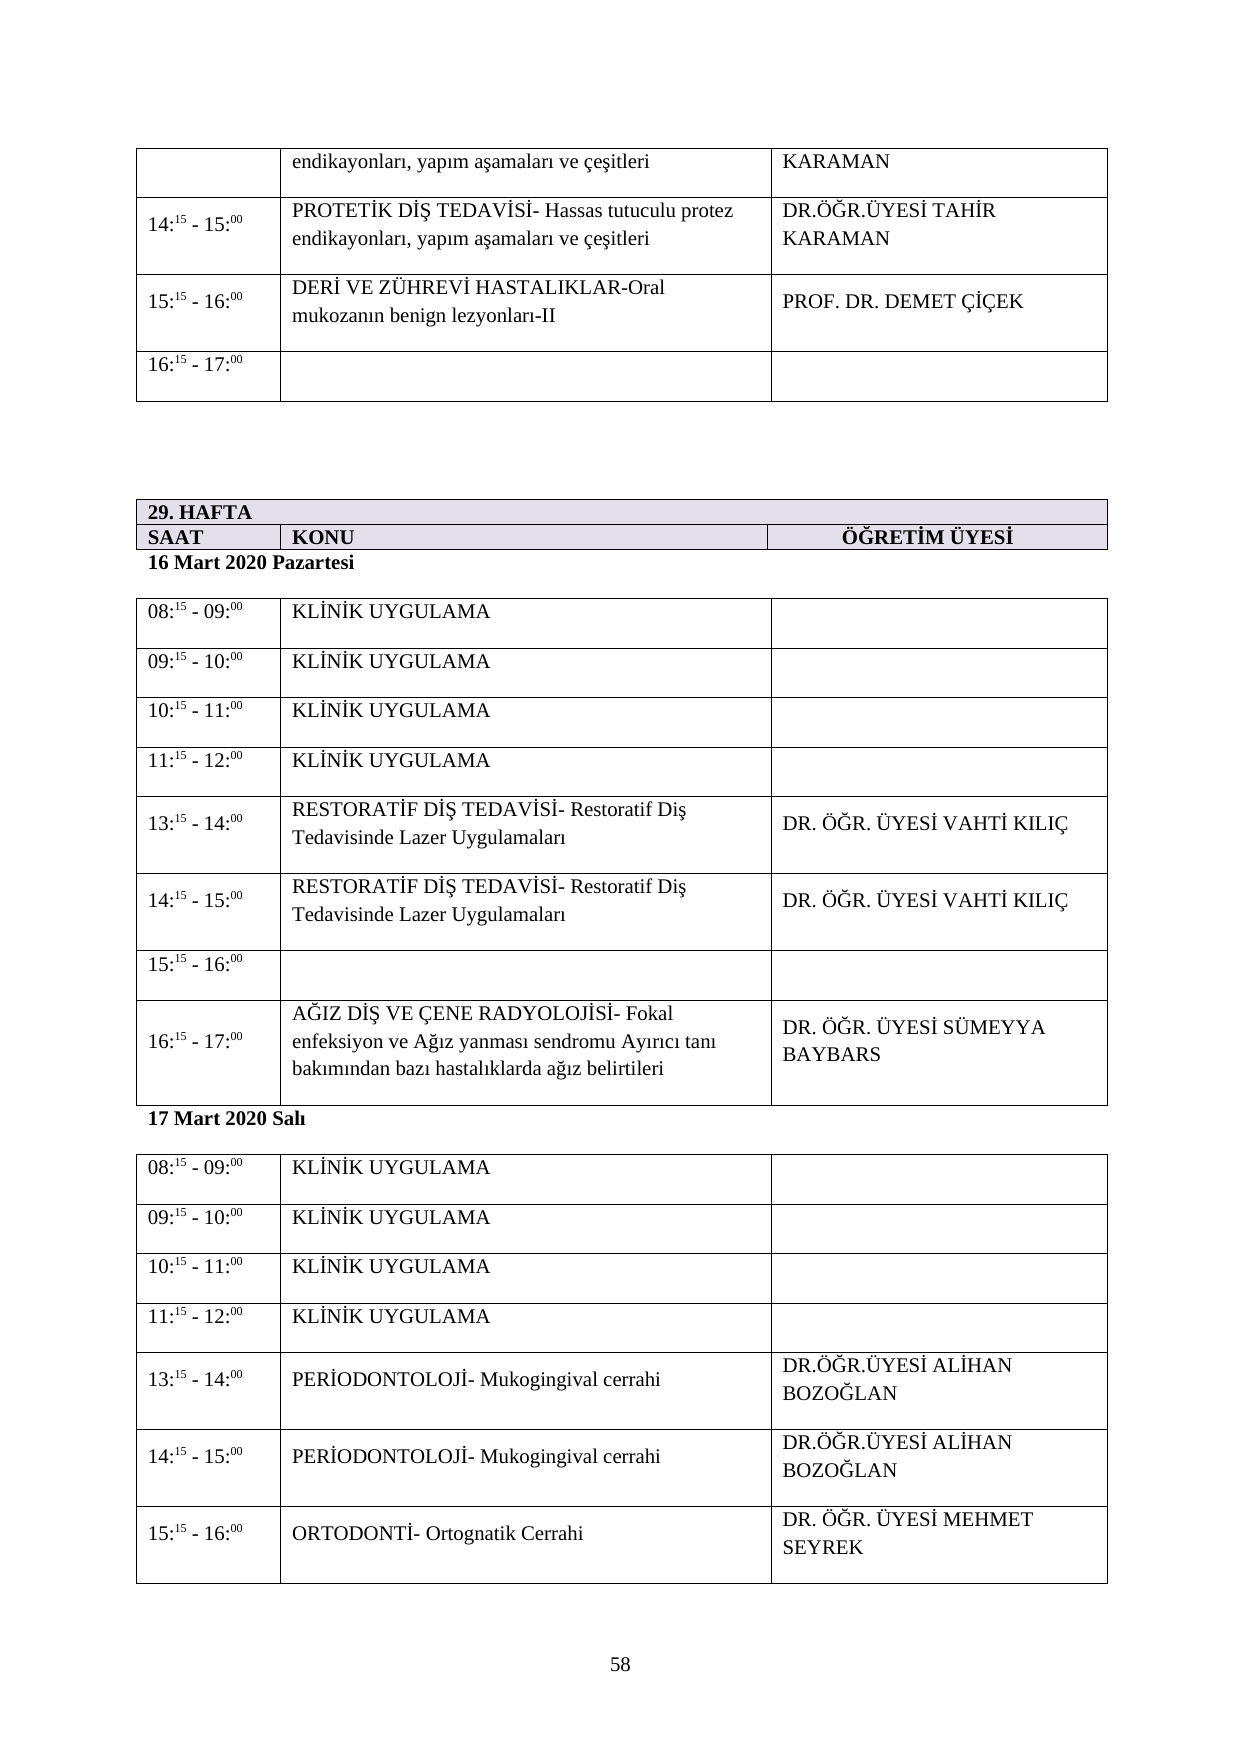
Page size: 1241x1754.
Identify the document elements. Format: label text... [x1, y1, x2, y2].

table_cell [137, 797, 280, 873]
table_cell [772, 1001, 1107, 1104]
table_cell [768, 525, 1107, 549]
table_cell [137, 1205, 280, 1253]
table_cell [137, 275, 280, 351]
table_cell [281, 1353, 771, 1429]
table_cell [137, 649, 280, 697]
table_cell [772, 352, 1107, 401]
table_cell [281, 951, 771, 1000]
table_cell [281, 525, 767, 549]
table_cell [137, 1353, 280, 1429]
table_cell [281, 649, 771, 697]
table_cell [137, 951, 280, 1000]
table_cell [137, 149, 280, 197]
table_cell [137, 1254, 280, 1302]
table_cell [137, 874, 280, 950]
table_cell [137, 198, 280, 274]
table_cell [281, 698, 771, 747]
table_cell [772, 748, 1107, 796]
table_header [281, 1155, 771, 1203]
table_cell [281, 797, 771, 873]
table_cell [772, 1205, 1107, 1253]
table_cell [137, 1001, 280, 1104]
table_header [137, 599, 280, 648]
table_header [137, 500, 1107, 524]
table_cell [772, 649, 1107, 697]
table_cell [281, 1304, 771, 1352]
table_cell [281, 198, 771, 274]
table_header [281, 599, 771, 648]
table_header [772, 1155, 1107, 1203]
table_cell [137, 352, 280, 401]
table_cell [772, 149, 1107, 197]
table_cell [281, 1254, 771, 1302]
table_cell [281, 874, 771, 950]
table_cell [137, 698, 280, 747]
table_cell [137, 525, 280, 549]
text 17 Mart 2020 Salı [148, 1106, 1093, 1130]
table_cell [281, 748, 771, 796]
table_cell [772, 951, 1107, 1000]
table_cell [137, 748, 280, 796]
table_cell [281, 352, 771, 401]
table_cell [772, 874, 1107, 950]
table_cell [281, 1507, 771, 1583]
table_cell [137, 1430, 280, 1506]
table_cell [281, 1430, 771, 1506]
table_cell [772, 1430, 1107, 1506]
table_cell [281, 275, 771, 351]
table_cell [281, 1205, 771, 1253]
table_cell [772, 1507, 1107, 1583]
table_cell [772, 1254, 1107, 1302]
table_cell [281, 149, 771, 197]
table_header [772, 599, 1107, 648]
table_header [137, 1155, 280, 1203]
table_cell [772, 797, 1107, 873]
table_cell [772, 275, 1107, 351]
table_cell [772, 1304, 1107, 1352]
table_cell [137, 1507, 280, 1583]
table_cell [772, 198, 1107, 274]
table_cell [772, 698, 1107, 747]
text 16 Mart 2020 Pazartesi [148, 550, 1093, 574]
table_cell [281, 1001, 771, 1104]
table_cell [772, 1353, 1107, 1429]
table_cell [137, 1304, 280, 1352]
